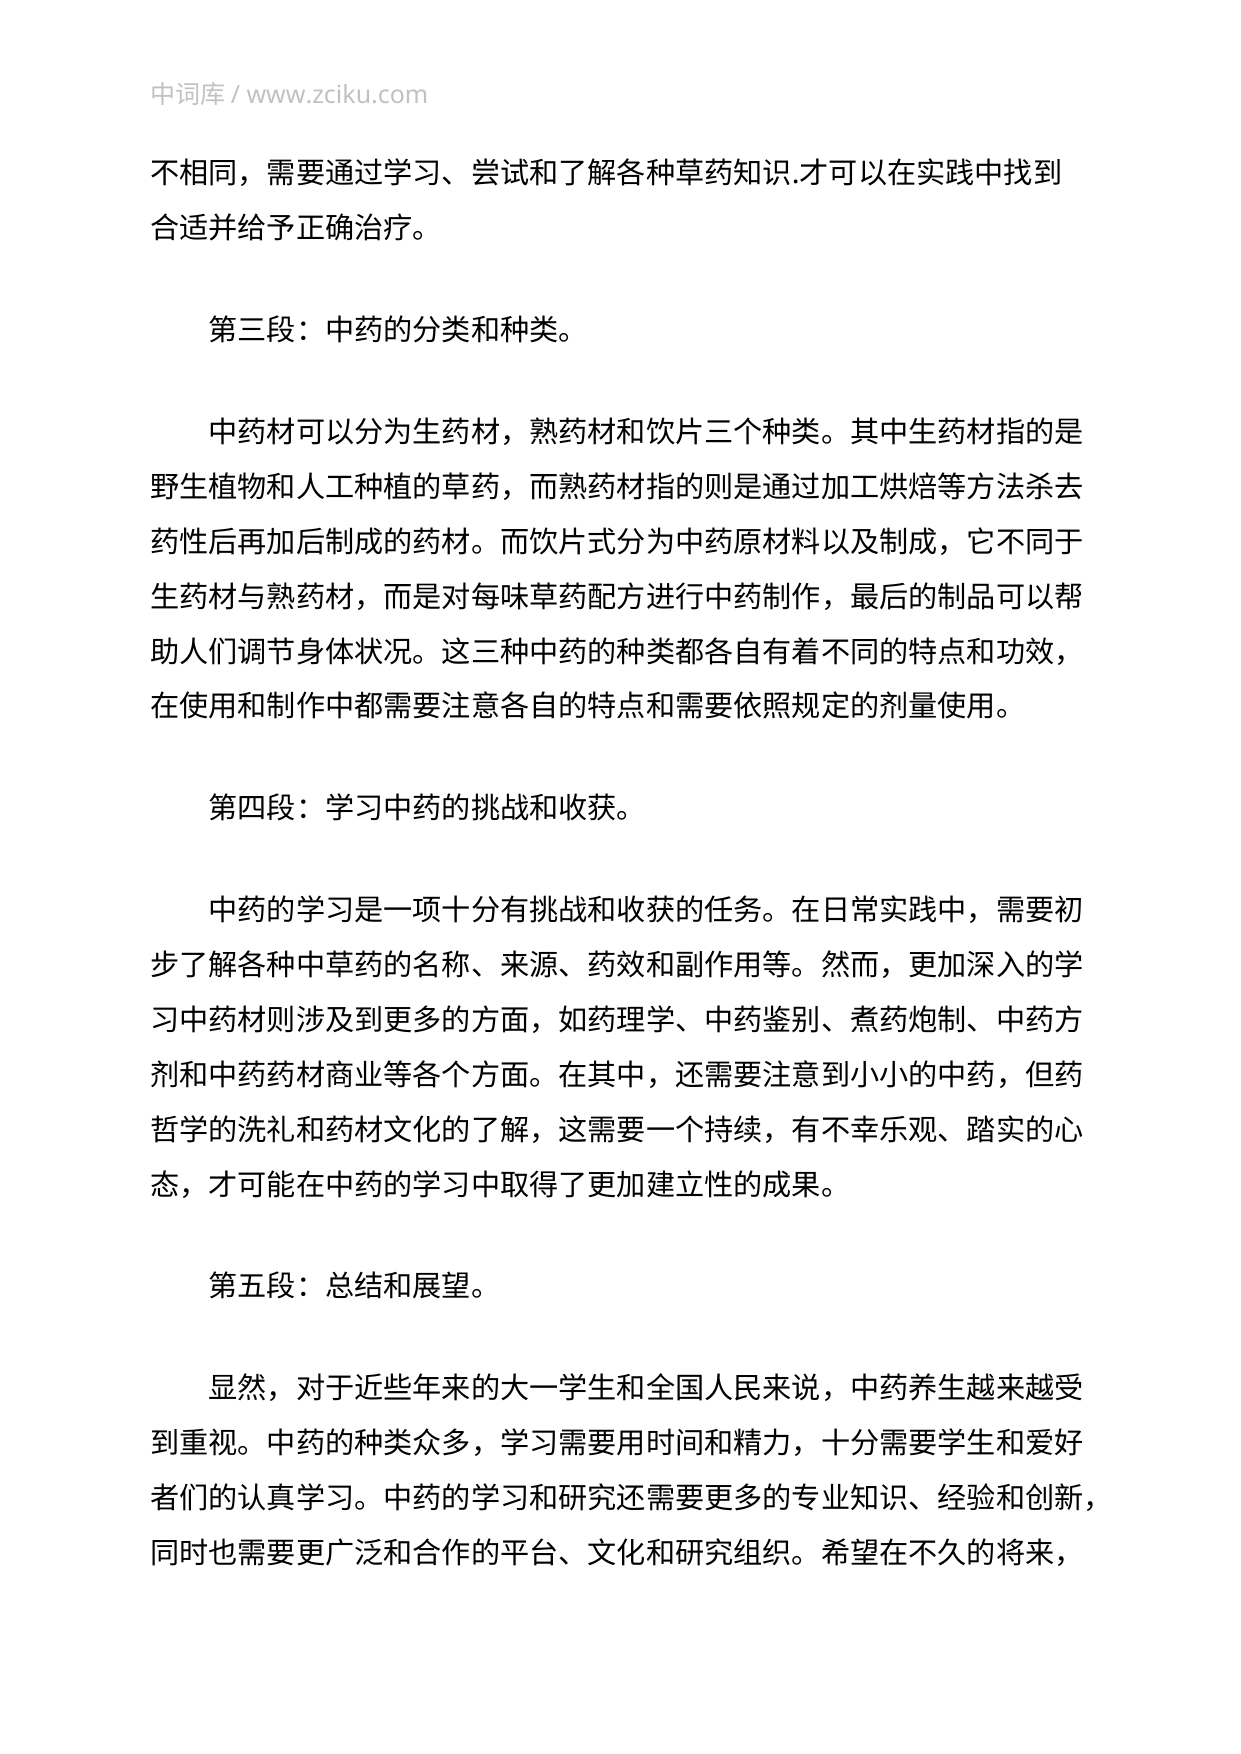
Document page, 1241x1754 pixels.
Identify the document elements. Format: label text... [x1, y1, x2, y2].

text 第四段：学习中药的挑战和收获。 [150, 785, 1090, 827]
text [150, 1364, 1090, 1572]
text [150, 150, 1090, 247]
text 中药的学习是一项十分有挑战和收获的任务。在日常实践中，需要初步了解各种中草药的名称、来源、药效和副作用等。然而，更加深入的学习中药材则涉及到更多的方面，如药理学、中药鉴别、煮药炮制、中药方剂和中药药材商业等各个方面。在其中，还需要注意到小小的中药，但药哲学的洗礼和药材文化的了解，这需要一个持续，有不幸乐观、踏实的心态，才可能在中药的学习中取得了更加建立性的成果。 [150, 887, 1090, 1203]
text 第五段：总结和展望。 [150, 1263, 1090, 1305]
text 第三段：中药的分类和种类。 [150, 307, 1090, 349]
text 中药材可以分为生药材，熟药材和饮片三个种类。其中生药材指的是野生植物和人工种植的草药，而熟药材指的则是通过加工烘焙等方法杀去药性后再加后制成的药材。而饮片式分为中药原材料以及制成，它不同于生药材与熟药材，而是对每味草药配方进行中药制作，最后的制品可以帮助人们调节身体状况。这三种中药的种类都各自有着不同的特点和功效，在使用和制作中都需要注意各自的特点和需要依照规定的剂量使用。 [150, 408, 1090, 725]
